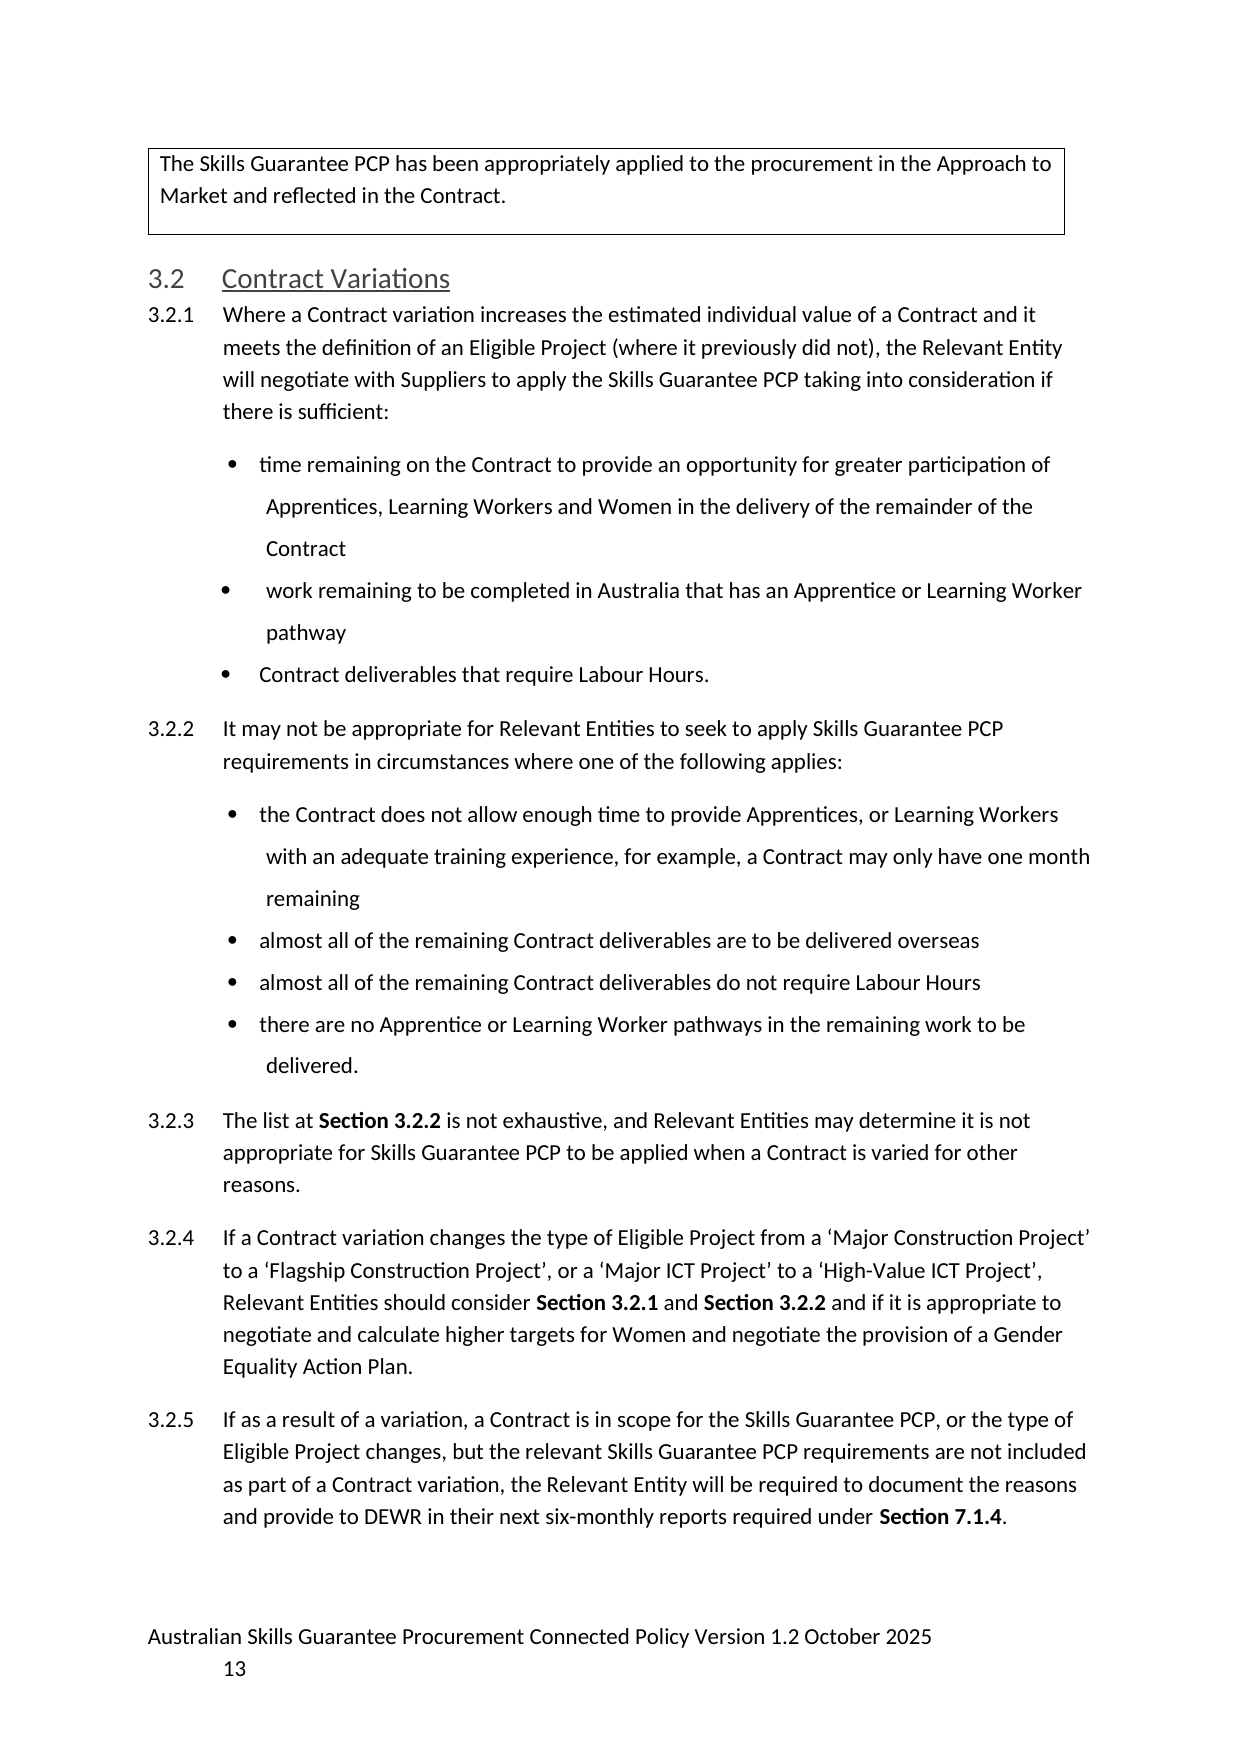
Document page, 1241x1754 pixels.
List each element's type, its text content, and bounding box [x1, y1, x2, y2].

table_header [149, 149, 1064, 234]
text The list at Section 3.2.2 is not exhaustive, and Relevant Entities may determine it is not appropriate for Skills Guarantee PCP to be applied when a Contract is varied for other reasons. [148, 1106, 1092, 1198]
text Where a Contract variation increases the estimated individual value of a Contract and it meets the definition of an Eligible Project (where it previously did not), the Relevant Entity will negotiate with Suppliers to apply the Skills Guarantee PCP taking into consideration if there is sufficient: [148, 301, 1092, 425]
list work remaining to be completed in Australia that has an Apprentice or Learning Worker pathway [222, 576, 1092, 646]
text If as a result of a variation, a Contract is in scope for the Skills Guarantee PCP, or the type of Eligible Project changes, but the relevant Skills Guarantee PCP requirements are not included as part of a Contract variation, the Relevant Entity will be required to document the reasons and provide to DEWR in their next six-monthly reports required under Section 7.1.4. [148, 1405, 1092, 1530]
list there are no Apprentice or Learning Worker pathways in the remaining work to be delivered. [228, 1010, 1092, 1080]
subtitle Contract Variations [148, 260, 1092, 295]
list Contract deliverables that require Labour Hours. [222, 660, 1092, 688]
list the Contract does not allow enough time to provide Apprentices, or Learning Workers with an adequate training experience, for example, a Contract may only have one month remaining [228, 800, 1092, 912]
list almost all of the remaining Contract deliverables do not require Labour Hours [228, 968, 1092, 996]
list time remaining on the Contract to provide an opportunity for greater participation of Apprentices, Learning Workers and Women in the delivery of the remainder of the Contract [228, 450, 1092, 562]
text It may not be appropriate for Relevant Entities to seek to apply Skills Guarantee PCP requirements in circumstances where one of the following applies: [148, 714, 1092, 775]
text If a Contract variation changes the type of Eligible Project from a ‘Major Construction Project’ to a ‘Flagship Construction Project’, or a ‘Major ICT Project’ to a ‘High-Value ICT Project’, Relevant Entities should consider Section 3.2.1 and Section 3.2.2 and if it is appropriate to negotiate and calculate higher targets for Women and negotiate the provision of a Gender Equality Action Plan. [148, 1223, 1092, 1380]
list almost all of the remaining Contract deliverables are to be delivered overseas [228, 926, 1092, 954]
